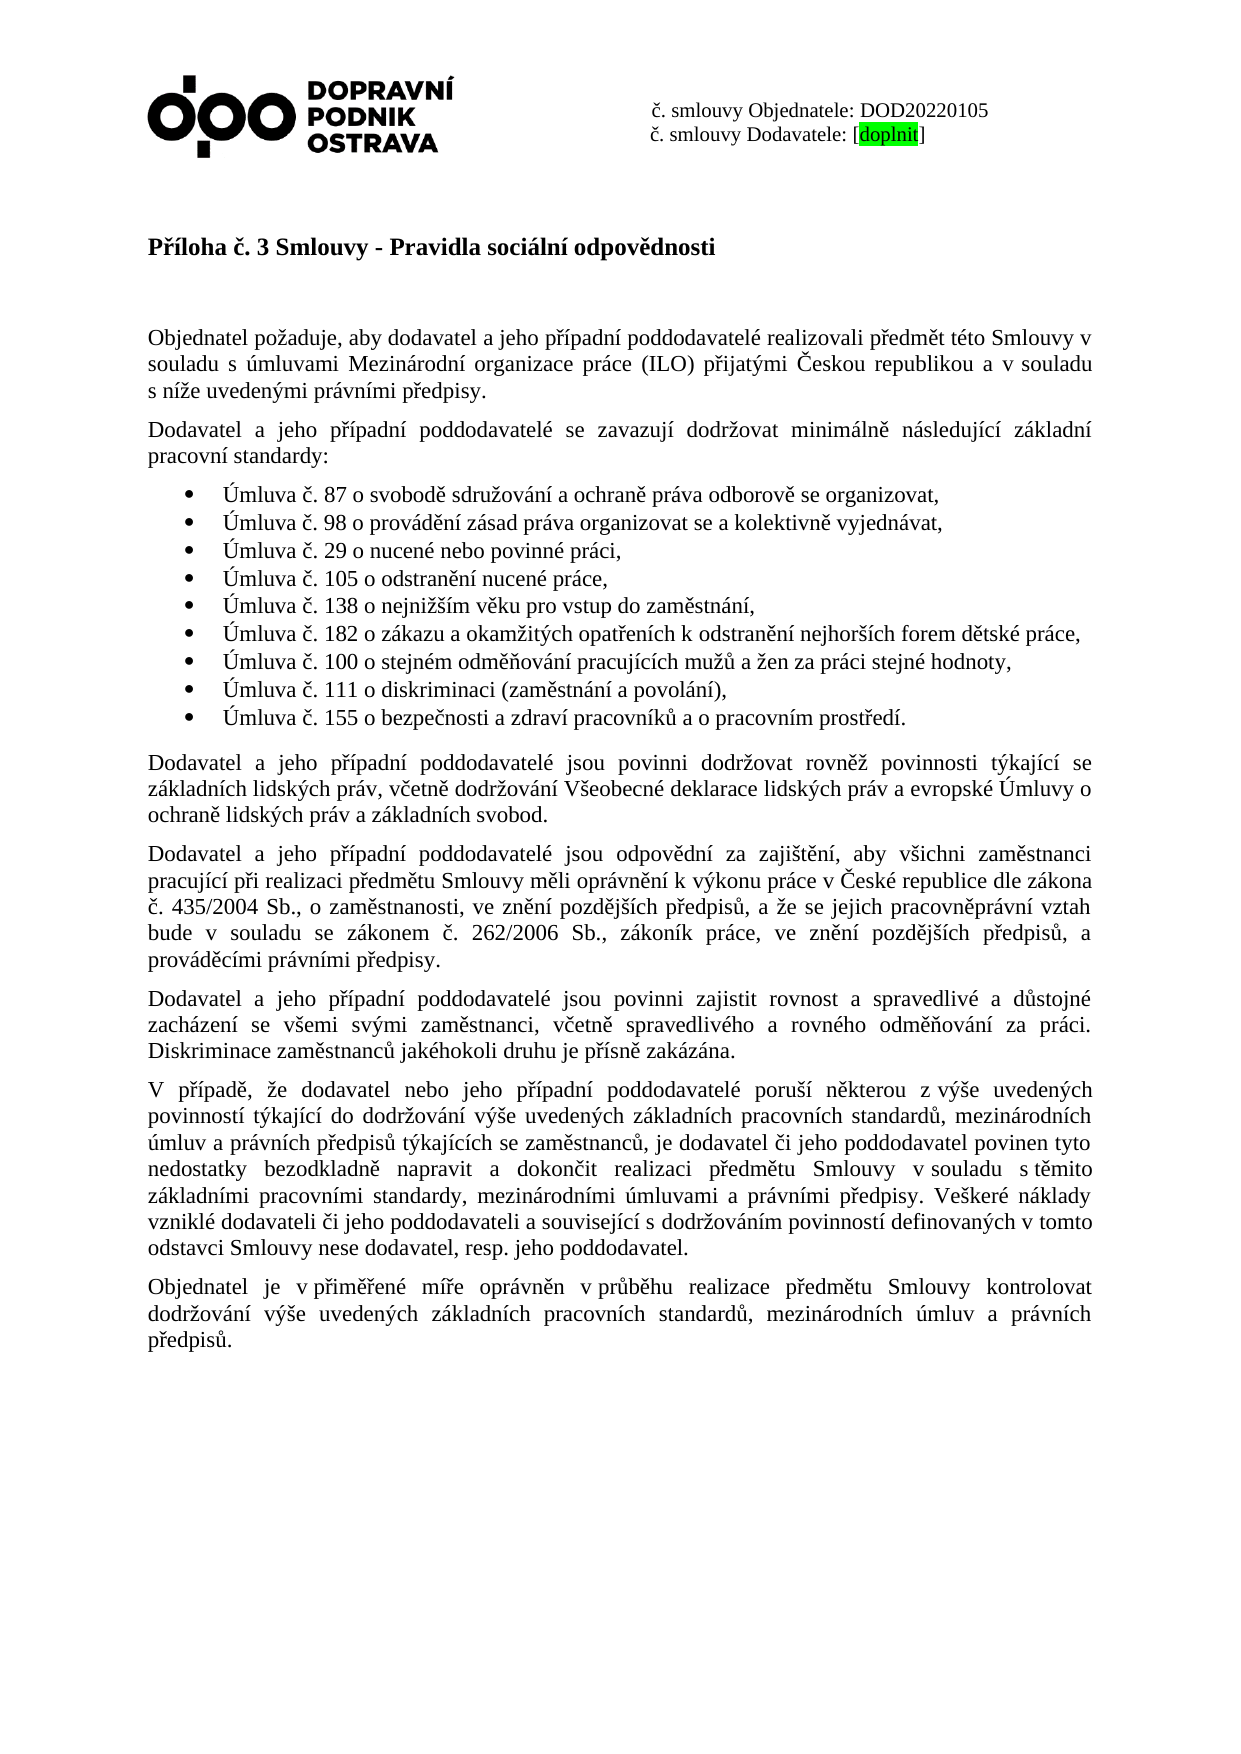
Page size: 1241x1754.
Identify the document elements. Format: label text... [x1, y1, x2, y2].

text Dodavatel a jeho případní poddodavatelé jsou odpovědní za zajištění, aby všichni zaměstnanci pracující při realizaci předmětu Smlouvy měli oprávnění k výkonu práce v České republice dle zákona č. 435/2004 Sb., o zaměstnanosti, ve znění pozdějších předpisů, a že se jejich pracovněprávní vztah bude v souladu se zákonem č. 262/2006 Sb., zákoník práce, ve znění pozdějších předpisů, a prováděcími právními předpisy. [148, 840, 1093, 972]
text Příloha č. 3 Smlouvy - Pravidla sociální odpovědnosti [148, 232, 1093, 260]
list Úmluva č. 138 o nejnižším věku pro vstup do zaměstnání, [185, 593, 1093, 619]
text Objednatel požaduje, aby dodavatel a jeho případní poddodavatelé realizovali předmět této Smlouvy v souladu s úmluvami Mezinárodní organizace práce (ILO) přijatými Českou republikou a v souladu s níže uvedenými právními předpisy. [148, 324, 1093, 403]
list Úmluva č. 155 o bezpečnosti a zdraví pracovníků a o pracovním prostředí. [185, 704, 1093, 731]
list Úmluva č. 111 o diskriminaci (zaměstnání a povolání), [185, 676, 1093, 703]
picture [147, 75, 455, 158]
text Dodavatel a jeho případní poddodavatelé jsou povinni zajistit rovnost a spravedlivé a důstojné zacházení se všemi svými zaměstnanci, včetně spravedlivého a rovného odměňování za práci. Diskriminace zaměstnanců jakéhokoli druhu je přísně zakázána. [148, 985, 1093, 1064]
list Úmluva č. 182 o zákazu a okamžitých opatřeních k odstranění nejhorších forem dětské práce, [185, 621, 1093, 647]
text Dodavatel a jeho případní poddodavatelé jsou povinni dodržovat rovněž povinnosti týkající se základních lidských práv, včetně dodržování Všeobecné deklarace lidských práv a evropské Úmluvy o ochraně lidských práv a základních svobod. [148, 749, 1093, 828]
list Úmluva č. 100 o stejném odměňování pracujících mužů a žen za práci stejné hodnoty, [185, 648, 1093, 675]
text V případě, že dodavatel nebo jeho případní poddodavatelé poruší některou z výše uvedených povinností týkající do dodržování výše uvedených základních pracovních standardů, mezinárodních úmluv a právních předpisů týkajících se zaměstnanců, je dodavatel či jeho poddodavatel povinen tyto nedostatky bezodkladně napravit a dokončit realizaci předmětu Smlouvy v souladu s těmito základními pracovními standardy, mezinárodními úmluvami a právními předpisy. Veškeré náklady vzniklé dodavateli či jeho poddodavateli a související s dodržováním povinností definovaných v tomto odstavci Smlouvy nese dodavatel, resp. jeho poddodavatel. [148, 1076, 1093, 1261]
text Objednatel je v přiměřené míře oprávněn v průběhu realizace předmětu Smlouvy kontrolovat dodržování výše uvedených základních pracovních standardů, mezinárodních úmluv a právních předpisů. [148, 1273, 1093, 1352]
text Dodavatel a jeho případní poddodavatelé se zavazují dodržovat minimálně následující základní pracovní standardy: [148, 416, 1093, 468]
list Úmluva č. 105 o odstranění nucené práce, [185, 565, 1093, 591]
list Úmluva č. 29 o nucené nebo povinné práci, [185, 537, 1093, 563]
list Úmluva č. 87 o svobodě sdružování a ochraně práva odborově se organizovat, [185, 481, 1093, 507]
list Úmluva č. 98 o provádění zásad práva organizovat se a kolektivně vyjednávat, [185, 509, 1093, 535]
